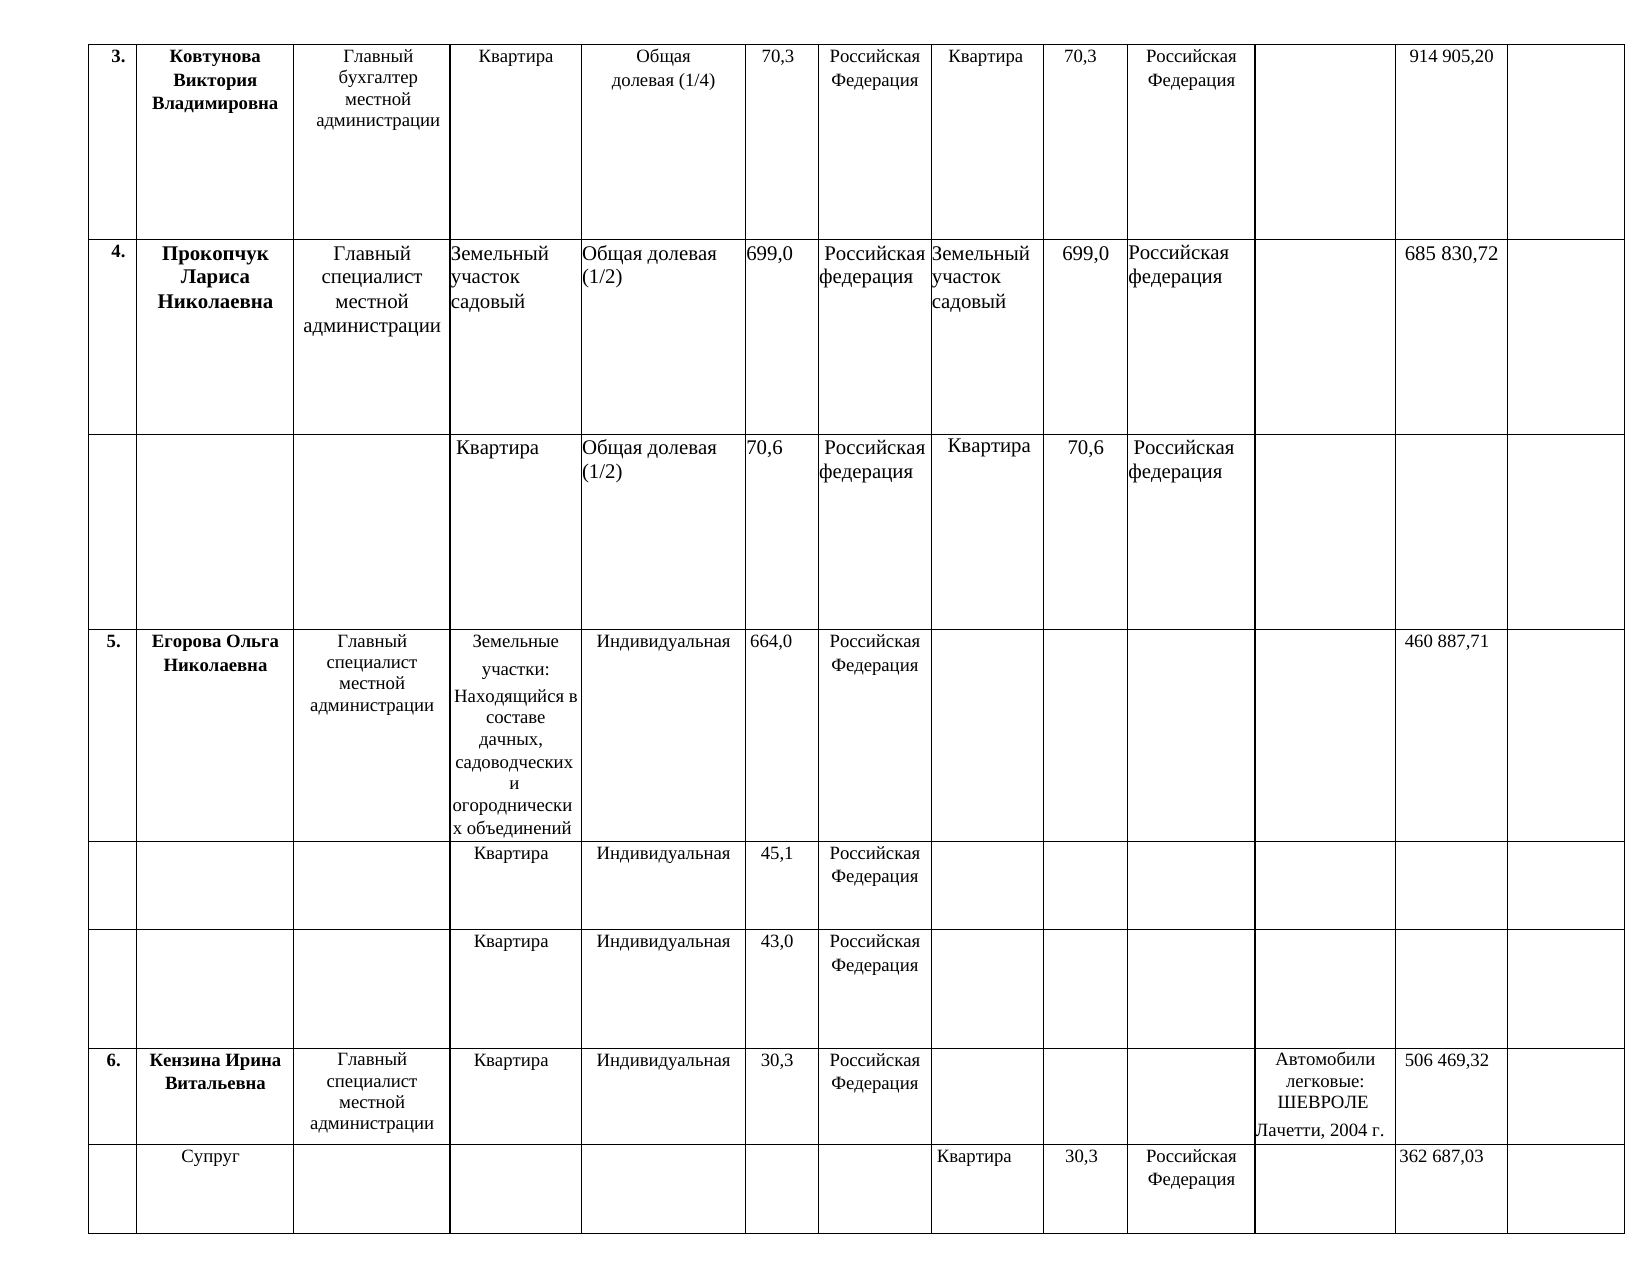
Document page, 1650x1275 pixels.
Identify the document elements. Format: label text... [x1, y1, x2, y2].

table_cell 699,0 [746, 240, 818, 434]
table_cell Российская Федерация [819, 630, 931, 841]
table_cell [1128, 842, 1254, 929]
table_cell 362 687,03 [1396, 1145, 1507, 1233]
table_cell Квартира [451, 45, 581, 239]
table_cell Индивидуальная [582, 1049, 745, 1143]
table_cell [294, 930, 449, 1048]
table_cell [294, 1049, 449, 1143]
table_cell [1128, 1049, 1254, 1143]
table_cell [1508, 1049, 1624, 1143]
table_cell Российская федерация [1128, 435, 1254, 629]
table_cell Российская федерация [819, 240, 931, 434]
table_cell 30,3 [746, 1049, 818, 1143]
table_cell [137, 930, 293, 1048]
table_cell Квартира [451, 842, 581, 929]
table_cell Супруг [137, 1145, 293, 1233]
table_cell 664,0 [746, 630, 818, 841]
table_cell 4. [89, 240, 136, 434]
table_cell [1508, 930, 1624, 1048]
table_cell [1256, 630, 1395, 841]
table_cell Квартира [932, 435, 1043, 629]
table_cell Квартира [932, 1145, 1043, 1233]
table_cell [1128, 930, 1254, 1048]
table_cell Общая долевая (1/4) [582, 45, 745, 239]
table_cell [932, 1049, 1043, 1143]
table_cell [819, 45, 931, 239]
table_cell [746, 1145, 818, 1233]
table_cell [1508, 240, 1624, 434]
table_cell 30,3 [1044, 1145, 1127, 1233]
table_cell Главный специалист местной администрации [294, 630, 449, 841]
table_cell [1256, 930, 1395, 1048]
table_cell 70,6 [746, 435, 818, 629]
table_cell 460 887,71 [1396, 630, 1507, 841]
table_cell Общая долевая (1/2) [582, 240, 745, 434]
table_cell [1044, 1049, 1127, 1143]
table_cell [294, 842, 449, 929]
table_cell Ковтунова Виктория Владимировна [137, 45, 293, 239]
table_cell Квартира [451, 1049, 581, 1143]
table_cell [294, 435, 449, 629]
table_cell [1256, 45, 1395, 239]
table_cell [1396, 435, 1507, 629]
table_cell Главный специалист местной администрации [294, 240, 449, 434]
table_cell [89, 842, 136, 929]
table_cell [1396, 930, 1507, 1048]
table_cell Индивидуальная [582, 630, 745, 841]
table_cell Российская Федерация [819, 842, 931, 929]
table_cell [451, 1145, 581, 1233]
table_cell 43,0 [746, 930, 818, 1048]
table_cell Российская федерация [1128, 240, 1254, 434]
table_cell [137, 435, 293, 629]
table_cell Индивидуальная [582, 842, 745, 929]
table_cell 70,6 [1044, 435, 1127, 629]
table_cell Земельный участок садовый [932, 240, 1043, 434]
table_cell [1044, 930, 1127, 1048]
table_cell 699,0 [1044, 240, 1127, 434]
table_cell Земельные участки: Находящийся в составе дачных, садоводческих и огороднических объединений [451, 630, 581, 841]
table_cell Егорова Ольга Николаевна [137, 630, 293, 841]
table_cell 3. [89, 45, 136, 239]
table_cell [1508, 630, 1624, 841]
table_cell 6. [89, 1049, 136, 1143]
table_cell Российская Федерация [819, 930, 931, 1048]
table_cell [1256, 240, 1395, 434]
table_cell [582, 1145, 745, 1233]
table_cell Квартира [451, 435, 581, 629]
table_cell Главный бухгалтер местной администрации [294, 45, 449, 239]
table_cell 685 830,72 [1396, 240, 1507, 434]
table_cell Общая долевая (1/2) [582, 435, 745, 629]
table_cell Индивидуальная [582, 930, 745, 1048]
table_cell Российская федерация [819, 435, 931, 629]
table_cell [1508, 45, 1624, 239]
table_cell [1508, 842, 1624, 929]
table_cell Кензина Ирина Витальевна [137, 1049, 293, 1143]
table_cell Прокопчук Лариса Николаевна [137, 240, 293, 434]
table_cell 914 905,20 [1396, 45, 1507, 239]
table_cell [1128, 630, 1254, 841]
table_cell [932, 930, 1043, 1048]
table_cell [89, 435, 136, 629]
table_cell [1256, 435, 1395, 629]
table_cell [819, 1145, 931, 1233]
table_cell [89, 1145, 136, 1233]
table_cell [1508, 1145, 1624, 1233]
table_cell 506 469,32 [1396, 1049, 1507, 1143]
table_cell [1256, 1145, 1395, 1233]
table_cell Автомобили легковые: ШЕВРОЛЕ Лачетти, 2004 г. [1256, 1049, 1395, 1143]
table_cell Земельный участок садовый [451, 240, 581, 434]
table_cell 70,3 [1044, 45, 1127, 239]
table_cell 70,3 [746, 45, 818, 239]
table_cell [1508, 435, 1624, 629]
table_cell [1256, 842, 1395, 929]
table_cell [932, 630, 1043, 841]
table_cell [137, 842, 293, 929]
table_cell [294, 1145, 449, 1233]
table_cell 45,1 [746, 842, 818, 929]
table_cell Квартира [451, 930, 581, 1048]
table_cell Российская Федерация [819, 1049, 931, 1143]
table_cell 5. [89, 630, 136, 841]
table_cell Квартира [932, 45, 1043, 239]
table_cell [89, 930, 136, 1048]
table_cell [1128, 45, 1254, 239]
table_cell [1044, 842, 1127, 929]
table_cell [1044, 630, 1127, 841]
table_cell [1128, 1145, 1254, 1233]
table_cell [932, 842, 1043, 929]
table_cell [1396, 842, 1507, 929]
